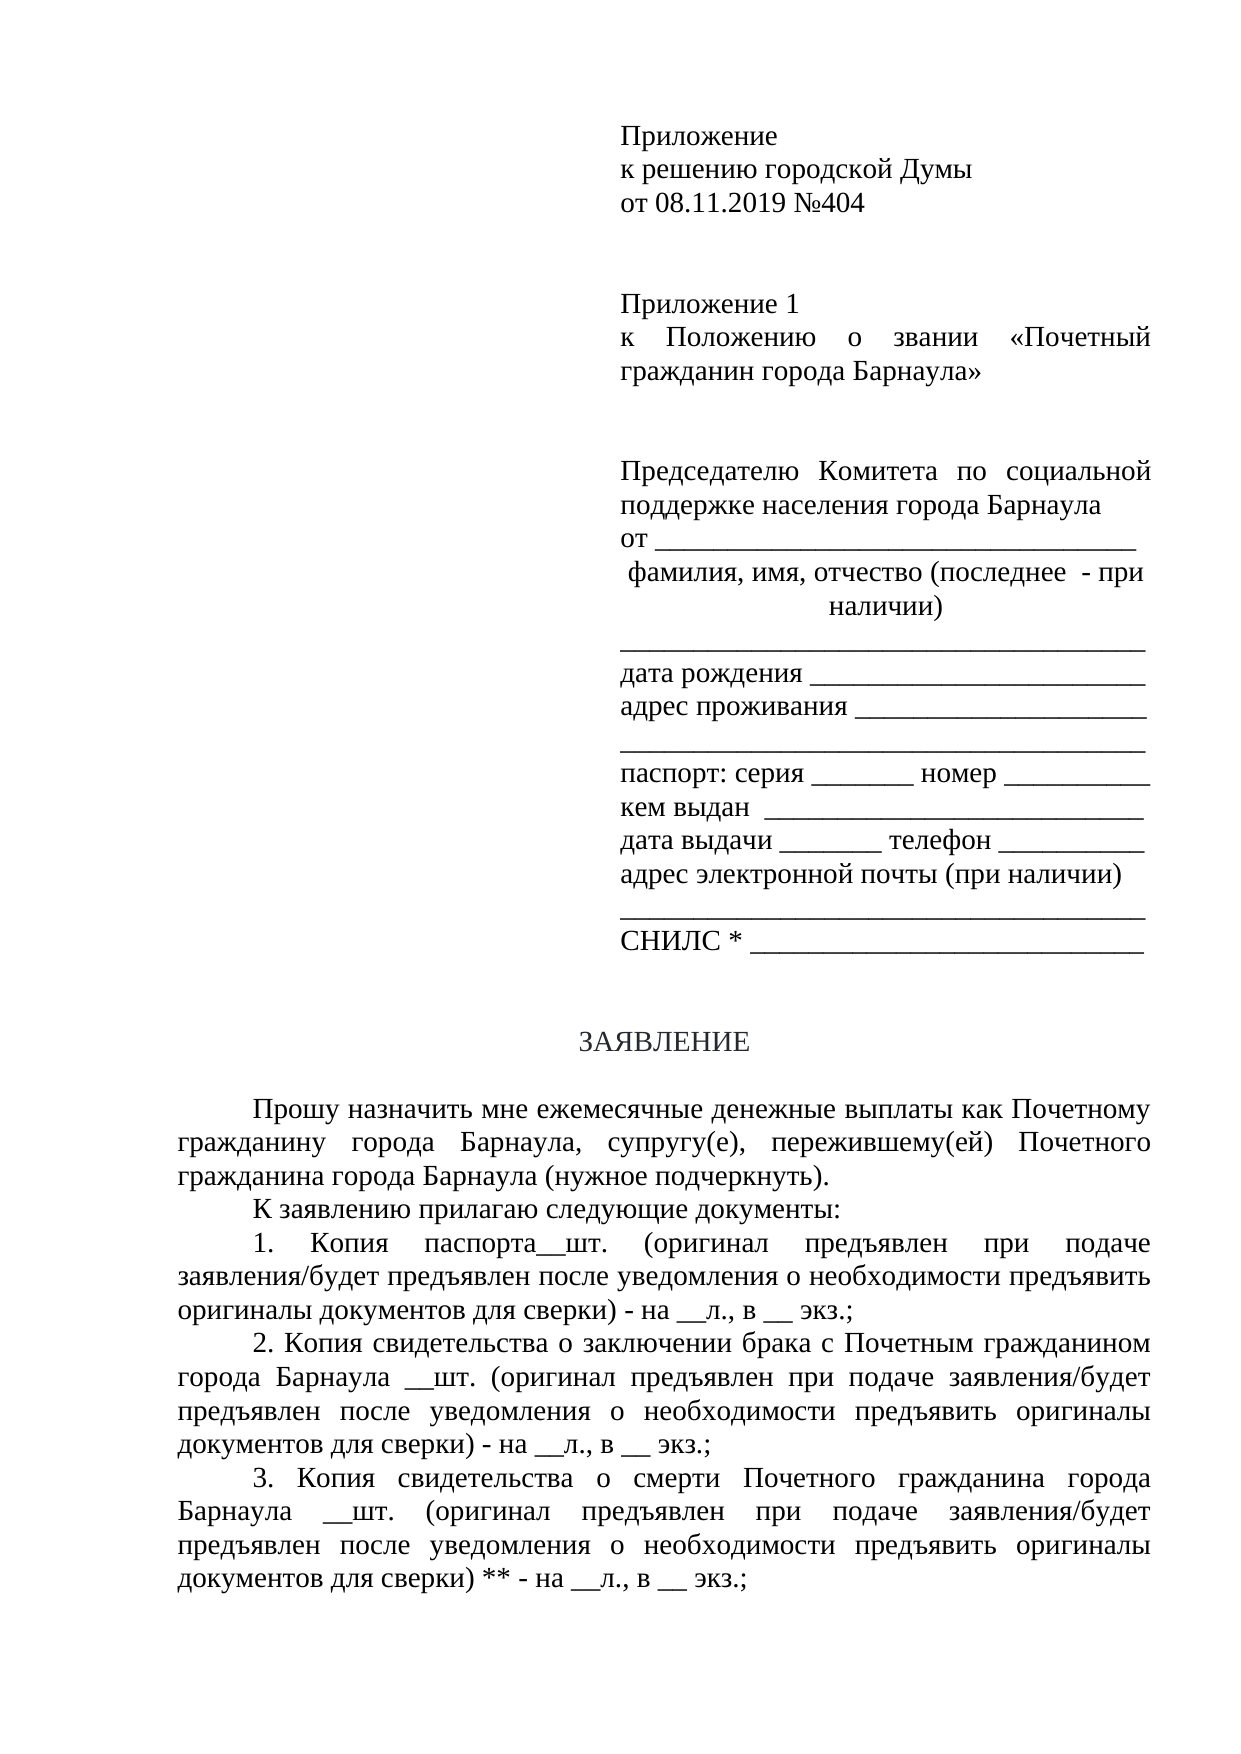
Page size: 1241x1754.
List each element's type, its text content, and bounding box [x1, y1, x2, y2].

text 3. Копия свидетельства о смерти Почетного гражданина города Барнаула __шт. (оригинал предъявлен при подаче заявления/будет предъявлен после уведомления о необходимости предъявить оригиналы документов для сверки) ** - на __л., в __ экз.; [177, 1460, 1152, 1594]
text адрес электронной почты (при наличии) [620, 856, 1152, 889]
text дата выдачи _______ телефон __________ [620, 822, 1152, 856]
text Председателю Комитета по социальной поддержке населения города Барнаула [620, 453, 1152, 521]
text адрес проживания ____________________ [620, 688, 1152, 722]
text 2. Копия свидетельства о заключении брака с Почетным гражданином города Барнаула __шт. (оригинал предъявлен при подаче заявления/будет предъявлен после уведомления о необходимости предъявить оригиналы документов для сверки) - на __л., в __ экз.; [177, 1326, 1152, 1460]
text Прошу назначить мне ежемесячные денежные выплаты как Почетному гражданину города Барнаула, супругу(е), пережившему(ей) Почетного гражданина города Барнаула (нужное подчеркнуть). [177, 1091, 1152, 1191]
text паспорт: серия _______ номер __________ [620, 755, 1152, 789]
text 1. Копия паспорта__шт. (оригинал предъявлен при подаче заявления/будет предъявлен после уведомления о необходимости предъявить оригиналы документов для сверки) - на __л., в __ экз.; [177, 1225, 1152, 1326]
text ____________________________________ [620, 889, 1152, 923]
text от _________________________________ [620, 521, 1152, 554]
text ____________________________________ [620, 722, 1152, 755]
text к решению городской Думы [620, 152, 1152, 185]
text Приложение 1 [620, 286, 1152, 319]
text Приложение [620, 118, 1152, 152]
text к Положению о звании «Почетный гражданин города Барнаула» [620, 319, 1152, 386]
text ЗАЯВЛЕНИЕ [177, 1024, 1152, 1057]
text СНИЛС * ___________________________ [620, 923, 1152, 957]
text К заявлению прилагаю следующие документы: [177, 1191, 1152, 1225]
text ____________________________________ [620, 621, 1152, 655]
text фамилия, имя, отчество (последнее - при наличии) [620, 554, 1152, 621]
text кем выдан __________________________ [620, 789, 1152, 822]
text от 08.11.2019 №404 [620, 185, 1152, 219]
text дата рождения _______________________ [620, 655, 1152, 688]
